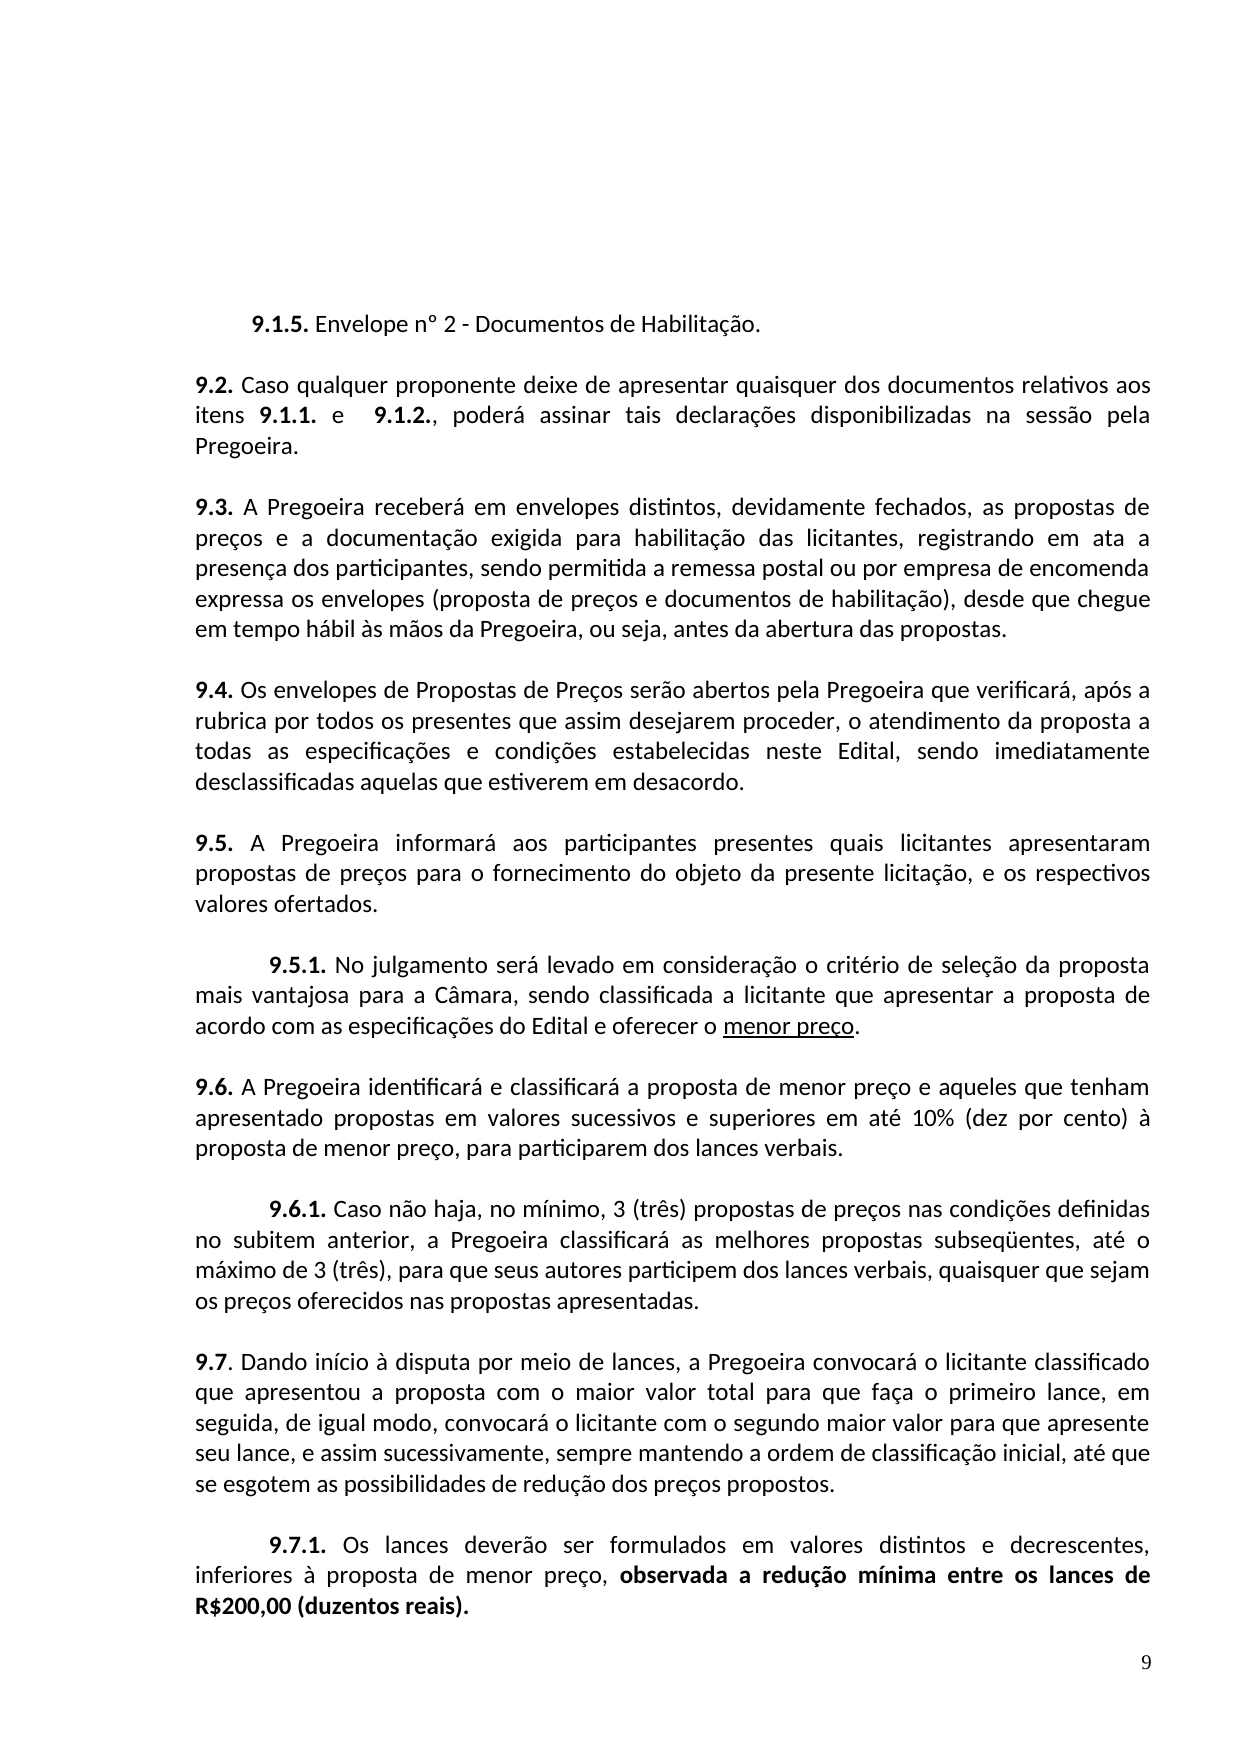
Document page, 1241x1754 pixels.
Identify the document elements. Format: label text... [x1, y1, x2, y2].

text 9.3. A Pregoeira receberá em envelopes distintos, devidamente fechados, as propostas de preços e a documentação exigida para habilitação das licitantes, registrando em ata a presença dos participantes, sendo permitida a remessa postal ou por empresa de encomenda expressa os envelopes (proposta de preços e documentos de habilitação), desde que chegue em tempo hábil às mãos da Pregoeira, ou seja, antes da abertura das propostas. [195, 491, 1152, 644]
text 9.6.1. Caso não haja, no mínimo, 3 (três) propostas de preços nas condições definidas no subitem anterior, a Pregoeira classificará as melhores propostas subseqüentes, até o máximo de 3 (três), para que seus autores participem dos lances verbais, quaisquer que sejam os preços oferecidos nas propostas apresentadas. [195, 1193, 1152, 1315]
text 9.5.1. No julgamento será levado em consideração o critério de seleção da proposta mais vantajosa para a Câmara, sendo classificada a licitante que apresentar a proposta de acordo com as especificações do Edital e oferecer o menor preço. [195, 949, 1152, 1041]
text 9.1.5. Envelope nº 2 - Documentos de Habilitação. [195, 308, 1152, 339]
text 9.6. A Pregoeira identificará e classificará a proposta de menor preço e aqueles que tenham apresentado propostas em valores sucessivos e superiores em até 10% (dez por cento) à proposta de menor preço, para participarem dos lances verbais. [195, 1071, 1152, 1163]
text 9.2. Caso qualquer proponente deixe de apresentar quaisquer dos documentos relativos aos itens 9.1.1. e 9.1.2., poderá assinar tais declarações disponibilizadas na sessão pela Pregoeira. [195, 369, 1152, 461]
text 9.7.1. Os lances deverão ser formulados em valores distintos e decrescentes, inferiores à proposta de menor preço, observada a redução mínima entre os lances de R$200,00 (duzentos reais). [195, 1529, 1152, 1621]
text 9.7. Dando início à disputa por meio de lances, a Pregoeira convocará o licitante classificado que apresentou a proposta com o maior valor total para que faça o primeiro lance, em seguida, de igual modo, convocará o licitante com o segundo maior valor para que apresente seu lance, e assim sucessivamente, sempre mantendo a ordem de classificação inicial, até que se esgotem as possibilidades de redução dos preços propostos. [195, 1346, 1152, 1498]
text 9.4. Os envelopes de Propostas de Preços serão abertos pela Pregoeira que verificará, após a rubrica por todos os presentes que assim desejarem proceder, o atendimento da proposta a todas as especificações e condições estabelecidas neste Edital, sendo imediatamente desclassificadas aquelas que estiverem em desacordo. [195, 674, 1152, 796]
text 9.5. A Pregoeira informará aos participantes presentes quais licitantes apresentaram propostas de preços para o fornecimento do objeto da presente licitação, e os respectivos valores ofertados. [195, 827, 1152, 918]
